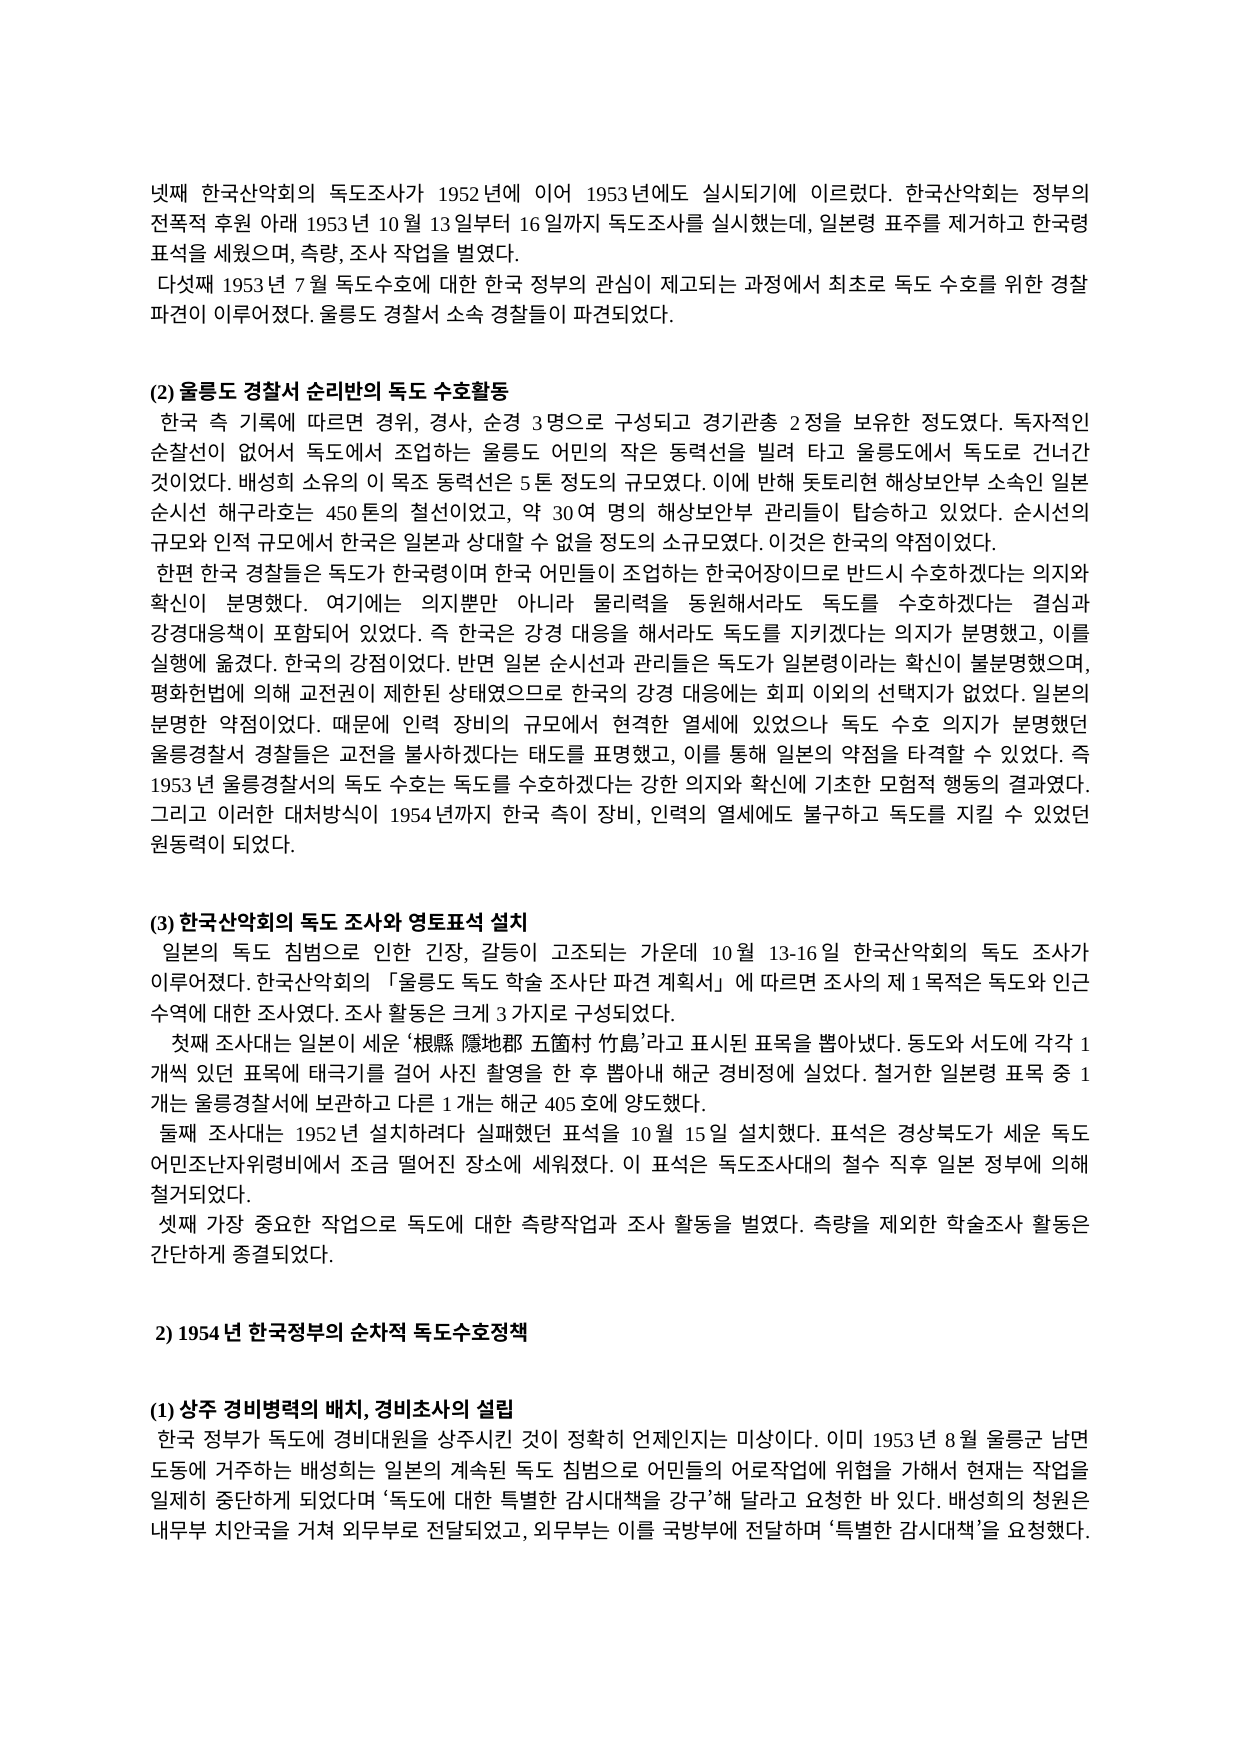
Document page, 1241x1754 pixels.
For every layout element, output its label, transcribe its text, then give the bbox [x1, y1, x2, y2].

text 2) 1954년 한국정부의 순차적 독도수호정책 [150, 1316, 1090, 1346]
text 첫째 조사대는 일본이 세운 ‘根縣 隱地郡 五箇村 竹島’라고 표시된 표목을 뽑아냈다. 동도와 서도에 각각 1개씩 있던 표목에 태극기를 걸어 사진 촬영을 한 후 뽑아내 해군 경비정에 실었다. 철거한 일본령 표목 중 1개는 울릉경찰서에 보관하고 다른 1개는 해군 405호에 양도했다. [150, 1027, 1090, 1118]
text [150, 1424, 1090, 1544]
text (3) 한국산악회의 독도 조사와 영토표석 설치 [150, 906, 1090, 936]
text 한국 측 기록에 따르면 경위, 경사, 순경 3명으로 구성되고 경기관총 2정을 보유한 정도였다. 독자적인 순찰선이 없어서 독도에서 조업하는 울릉도 어민의 작은 동력선을 빌려 타고 울릉도에서 독도로 건너간 것이었다. 배성희 소유의 이 목조 동력선은 5톤 정도의 규모였다. 이에 반해 돗토리현 해상보안부 소속인 일본 순시선 해구라호는 450톤의 철선이었고, 약 30여 명의 해상보안부 관리들이 탑승하고 있었다. 순시선의 규모와 인적 규모에서 한국은 일본과 상대할 수 없을 정도의 소규모였다. 이것은 한국의 약점이었다. [150, 406, 1090, 557]
text 넷째 한국산악회의 독도조사가 1952년에 이어 1953년에도 실시되기에 이르렀다. 한국산악회는 정부의 전폭적 후원 아래 1953년 10월 13일부터 16일까지 독도조사를 실시했는데, 일본령 표주를 제거하고 한국령 표석을 세웠으며, 측량, 조사 작업을 벌였다. [150, 177, 1090, 268]
text 한편 한국 경찰들은 독도가 한국령이며 한국 어민들이 조업하는 한국어장이므로 반드시 수호하겠다는 의지와 확신이 분명했다. 여기에는 의지뿐만 아니라 물리력을 동원해서라도 독도를 수호하겠다는 결심과 강경대응책이 포함되어 있었다. 즉 한국은 강경 대응을 해서라도 독도를 지키겠다는 의지가 분명했고, 이를 실행에 옮겼다. 한국의 강점이었다. 반면 일본 순시선과 관리들은 독도가 일본령이라는 확신이 불분명했으며, 평화헌법에 의해 교전권이 제한된 상태였으므로 한국의 강경 대응에는 회피 이외의 선택지가 없었다. 일본의 분명한 약점이었다. 때문에 인력 장비의 규모에서 현격한 열세에 있었으나 독도 수호 의지가 분명했던 울릉경찰서 경찰들은 교전을 불사하겠다는 태도를 표명했고, 이를 통해 일본의 약점을 타격할 수 있었다. 즉 1953년 울릉경찰서의 독도 수호는 독도를 수호하겠다는 강한 의지와 확신에 기초한 모험적 행동의 결과였다. 그리고 이러한 대처방식이 1954년까지 한국 측이 장비, 인력의 열세에도 불구하고 독도를 지킬 수 있었던 원동력이 되었다. [150, 557, 1090, 859]
text 일본의 독도 침범으로 인한 긴장, 갈등이 고조되는 가운데 10월 13-16일 한국산악회의 독도 조사가 이루어졌다. 한국산악회의 「울릉도 독도 학술 조사단 파견 계획서」에 따르면 조사의 제1목적은 독도와 인근 수역에 대한 조사였다. 조사 활동은 크게 3가지로 구성되었다. [150, 936, 1090, 1027]
text (1) 상주 경비병력의 배치, 경비초사의 설립 [150, 1393, 1090, 1424]
text 다섯째 1953년 7월 독도수호에 대한 한국 정부의 관심이 제고되는 과정에서 최초로 독도 수호를 위한 경찰 파견이 이루어졌다. 울릉도 경찰서 소속 경찰들이 파견되었다. [150, 268, 1090, 328]
text (2) 울릉도 경찰서 순리반의 독도 수호활동 [150, 376, 1090, 406]
text 셋째 가장 중요한 작업으로 독도에 대한 측량작업과 조사 활동을 벌였다. 측량을 제외한 학술조사 활동은 간단하게 종결되었다. [150, 1208, 1090, 1269]
text 둘째 조사대는 1952년 설치하려다 실패했던 표석을 10월 15일 설치했다. 표석은 경상북도가 세운 독도 어민조난자위령비에서 조금 떨어진 장소에 세워졌다. 이 표석은 독도조사대의 철수 직후 일본 정부에 의해 철거되었다. [150, 1118, 1090, 1208]
